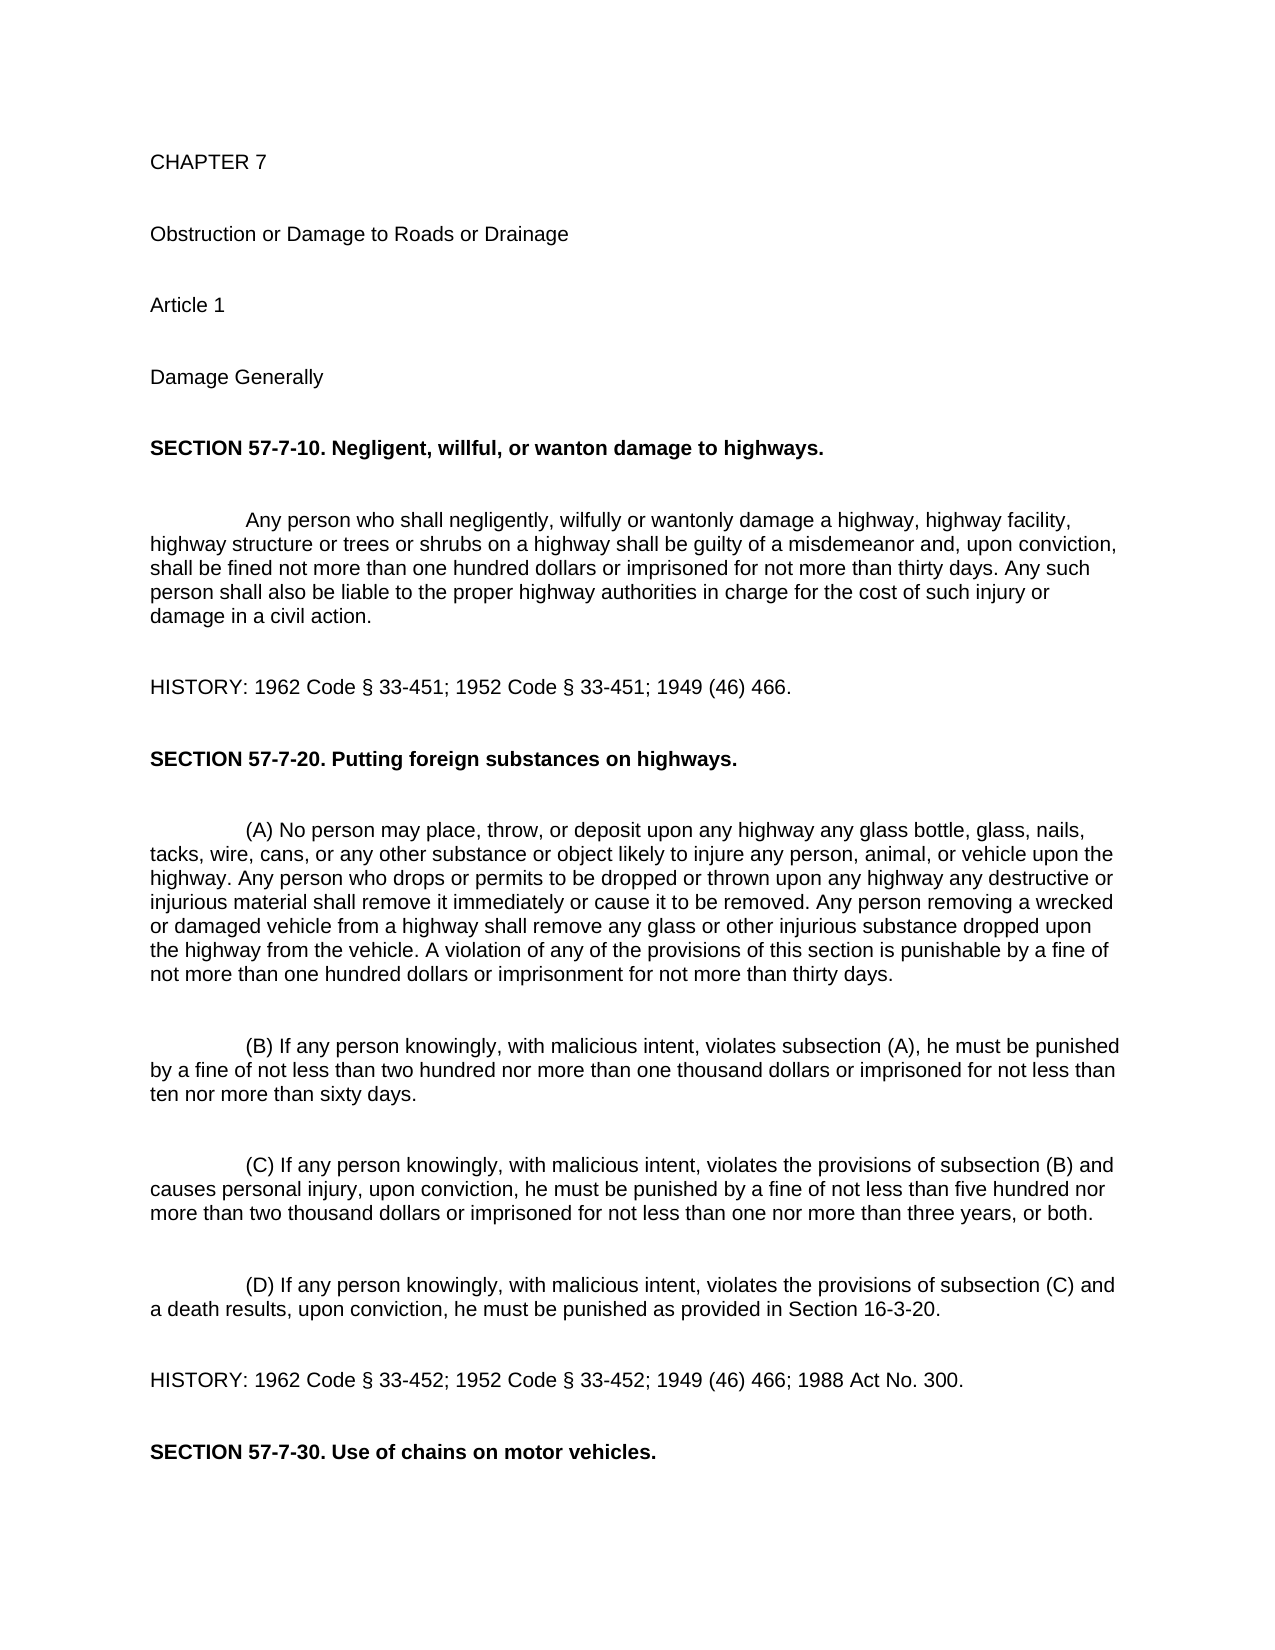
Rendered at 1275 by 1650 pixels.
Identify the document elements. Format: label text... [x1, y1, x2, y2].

text SECTION 57-7-20. Putting foreign substances on highways. [150, 747, 1125, 794]
text CHAPTER 7 [150, 150, 1125, 198]
text (A) No person may place, throw, or deposit upon any highway any glass bottle, glass, nails, tacks, wire, cans, or any other substance or object likely to injure any person, animal, or vehicle upon the highway. Any person who drops or permits to be dropped or thrown upon any highway any destructive or injurious material shall remove it immediately or cause it to be removed. Any person removing a wrecked or damaged vehicle from a highway shall remove any glass or other injurious substance dropped upon the highway from the vehicle. A violation of any of the provisions of this section is punishable by a fine of not more than one hundred dollars or imprisonment for not more than thirty days. [150, 818, 1125, 1010]
text (D) If any person knowingly, with malicious intent, violates the provisions of subsection (C) and a death results, upon conviction, he must be punished as provided in Section 16-3-20. [150, 1273, 1125, 1344]
text (B) If any person knowingly, with malicious intent, violates subsection (A), he must be punished by a fine of not less than two hundred nor more than one thousand dollars or imprisoned for not less than ten nor more than sixty days. [150, 1034, 1125, 1129]
text Damage Generally [150, 365, 1125, 412]
text SECTION 57-7-10. Negligent, willful, or wanton damage to highways. [150, 436, 1125, 484]
text HISTORY: 1962 Code § 33-451; 1952 Code § 33-451; 1949 (46) 466. [150, 675, 1125, 723]
text Article 1 [150, 293, 1125, 341]
text Any person who shall negligently, wilfully or wantonly damage a highway, highway facility, highway structure or trees or shrubs on a highway shall be guilty of a misdemeanor and, upon conviction, shall be fined not more than one hundred dollars or imprisoned for not more than thirty days. Any such person shall also be liable to the proper highway authorities in charge for the cost of such injury or damage in a civil action. [150, 508, 1125, 651]
text SECTION 57-7-30. Use of chains on motor vehicles. [150, 1440, 1125, 1487]
text (C) If any person knowingly, with malicious intent, violates the provisions of subsection (B) and causes personal injury, upon conviction, he must be punished by a fine of not less than five hundred nor more than two thousand dollars or imprisoned for not less than one nor more than three years, or both. [150, 1153, 1125, 1249]
text Obstruction or Damage to Roads or Drainage [150, 222, 1125, 269]
text HISTORY: 1962 Code § 33-452; 1952 Code § 33-452; 1949 (46) 466; 1988 Act No. 300. [150, 1368, 1125, 1416]
